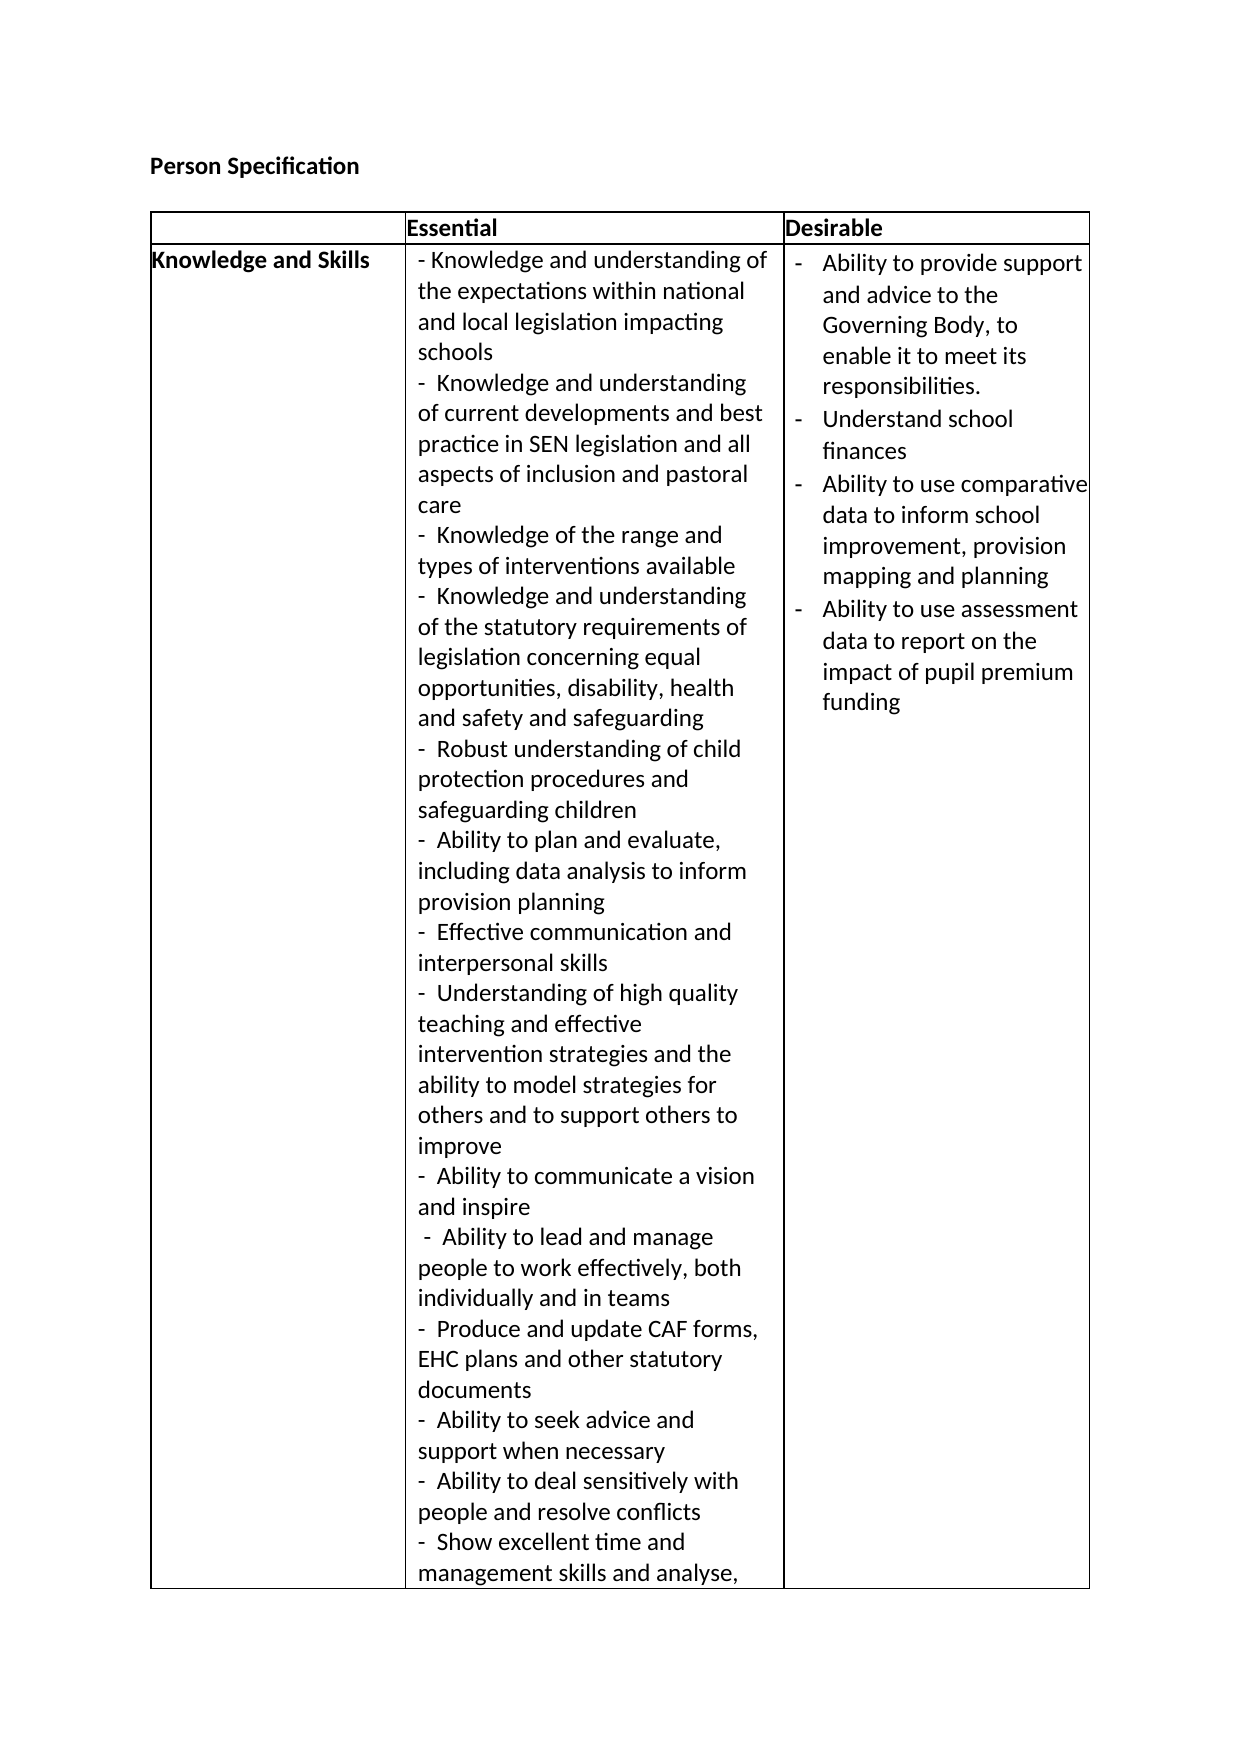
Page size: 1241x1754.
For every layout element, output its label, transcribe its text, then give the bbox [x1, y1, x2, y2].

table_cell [785, 245, 1089, 1588]
table_header Essential [406, 213, 783, 243]
table_header [152, 213, 405, 243]
text Person Specification [150, 150, 1090, 181]
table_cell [152, 245, 405, 1588]
table_cell [406, 245, 783, 1588]
table_header Desirable [785, 213, 1089, 243]
